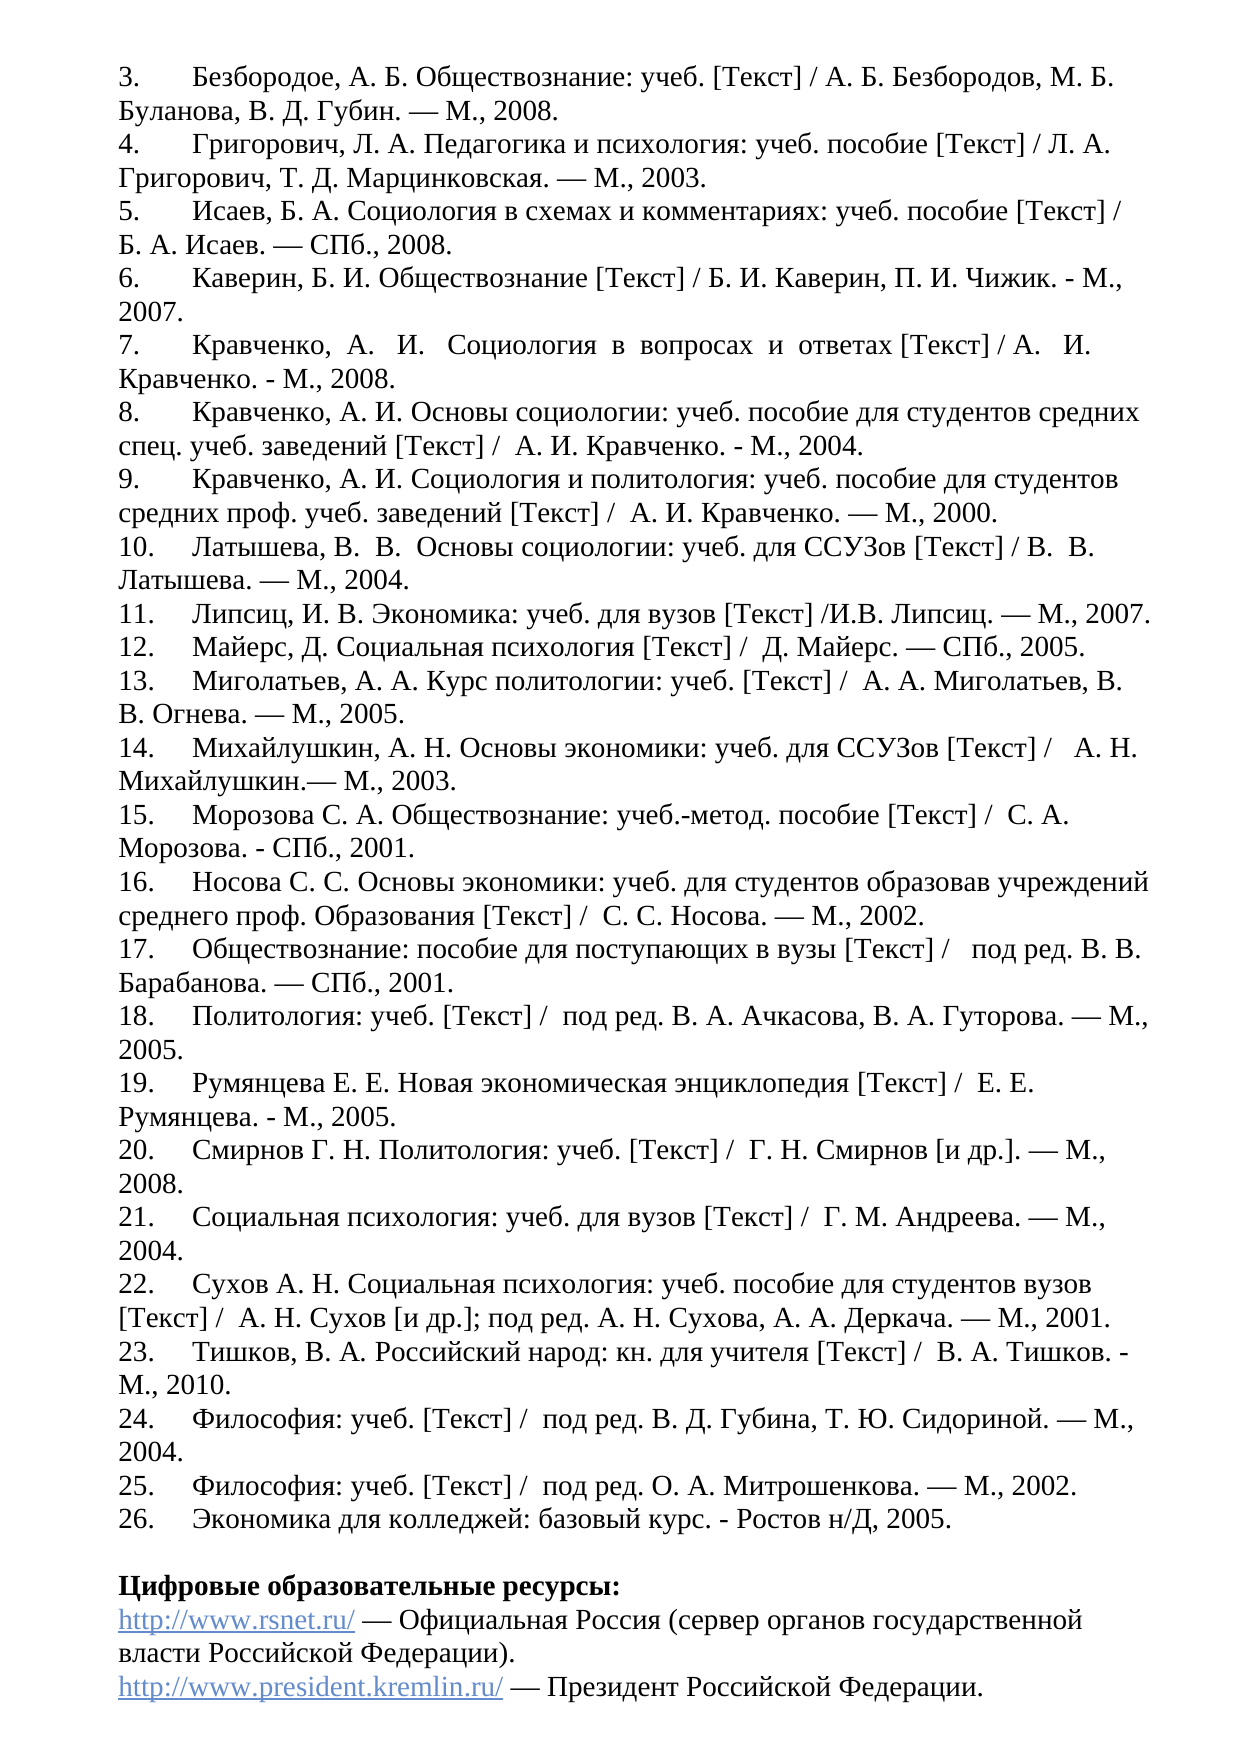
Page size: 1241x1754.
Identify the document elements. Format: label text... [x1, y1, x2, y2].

list Философия: учеб. [Текст] / под ред. О. А. Митрошенкова. — М., 2002. [118, 1468, 1152, 1501]
list Григорович, Л. А. Педагогика и психология: учеб. пособие [Текст] / Л. А. Григорович, Т. Д. Марцинковская. — М., 2003. [118, 126, 1152, 193]
list Липсиц, И. В. Экономика: учеб. для вузов [Текст] /И.В. Липсиц. — М., 2007. [118, 596, 1152, 629]
list Философия: учеб. [Текст] / под ред. В. Д. Губина, Т. Ю. Сидориной. — М., 2004. [118, 1401, 1152, 1468]
list Безбородое, А. Б. Обществознание: учеб. [Текст] / А. Б. Безбородов, М. Б. Буланова, В. Д. Губин. — М., 2008. [118, 59, 1152, 126]
list Миголатьев, А. А. Курс политологии: учеб. [Текст] / А. А. Миголатьев, В. В. Огнева. — М., 2005. [118, 663, 1152, 730]
list Румянцева Е. Е. Новая экономическая энциклопедия [Текст] / Е. Е. Румянцева. - М., 2005. [118, 1065, 1152, 1132]
list Майерс, Д. Социальная психология [Текст] / Д. Майерс. — СПб., 2005. [118, 629, 1152, 663]
list Каверин, Б. И. Обществознание [Текст] / Б. И. Каверин, П. И. Чижик. - М., 2007. [118, 260, 1152, 327]
list Морозова С. А. Обществознание: учеб.-метод. пособие [Текст] / С. А. Морозова. - СПб., 2001. [118, 797, 1152, 864]
text http://www.rsnet.ru/ — Официальная Россия (сервер органов государственной власти Российской Федерации). [118, 1602, 1152, 1669]
list Обществознание: пособие для поступающих в вузы [Текст] / под ред. В. В. Барабанова. — СПб., 2001. [118, 931, 1152, 998]
text Цифровые образовательные ресурсы: [118, 1568, 1152, 1602]
list Политология: учеб. [Текст] / под ред. В. А. Ачкасова, В. А. Гуторова. — М., 2005. [118, 998, 1152, 1065]
list Кравченко, А. И. Основы социологии: учеб. пособие для студентов средних спец. учеб. заведений [Текст] / А. И. Кравченко. - М., 2004. [118, 394, 1152, 462]
list Экономика для колледжей: базовый курс. - Ростов н/Д, 2005. [118, 1501, 1152, 1535]
text http://www.president.kremlin.ru/ — Президент Российской Федерации. [118, 1669, 1152, 1703]
list Латышева, В. В. Основы социологии: учеб. для ССУЗов [Текст] / B. В. Латышева. — М., 2004. [118, 529, 1152, 596]
list Исаев, Б. А. Социология в схемах и комментариях: учеб. пособие [Текст] / Б. А. Исаев. — СПб., 2008. [118, 193, 1152, 260]
list Смирнов Г. Н. Политология: учеб. [Текст] / Г. Н. Смирнов [и др.]. — М., 2008. [118, 1132, 1152, 1199]
list Социальная психология: учеб. для вузов [Текст] / Г. М. Андреева. — М., 2004. [118, 1199, 1152, 1267]
list Тишков, В. А. Российский народ: кн. для учителя [Текст] / В. А. Тишков. - М., 2010. [118, 1334, 1152, 1401]
list Сухов А. Н. Социальная психология: учеб. пособие для студентов вузов [Текст] / А. Н. Сухов [и др.]; под ред. А. Н. Сухова, А. А. Деркача. — М., 2001. [118, 1267, 1152, 1334]
list Михайлушкин, А. Н. Основы экономики: учеб. для ССУЗов [Текст] / А. Н. Михайлушкин.— М., 2003. [118, 730, 1152, 797]
list Кравченко, А. И. Социология и политология: учеб. пособие для студентов средних проф. учеб. заведений [Текст] / А. И. Кравченко. — М., 2000. [118, 462, 1152, 529]
list Носова С. С. Основы экономики: учеб. для студентов образовав учреждений среднего проф. Образования [Текст] / С. С. Носова. — М., 2002. [118, 864, 1152, 931]
list Кравченко, А. И. Социология в вопросах и ответах [Текст] / A. И. Кравченко. - М., 2008. [118, 327, 1152, 394]
